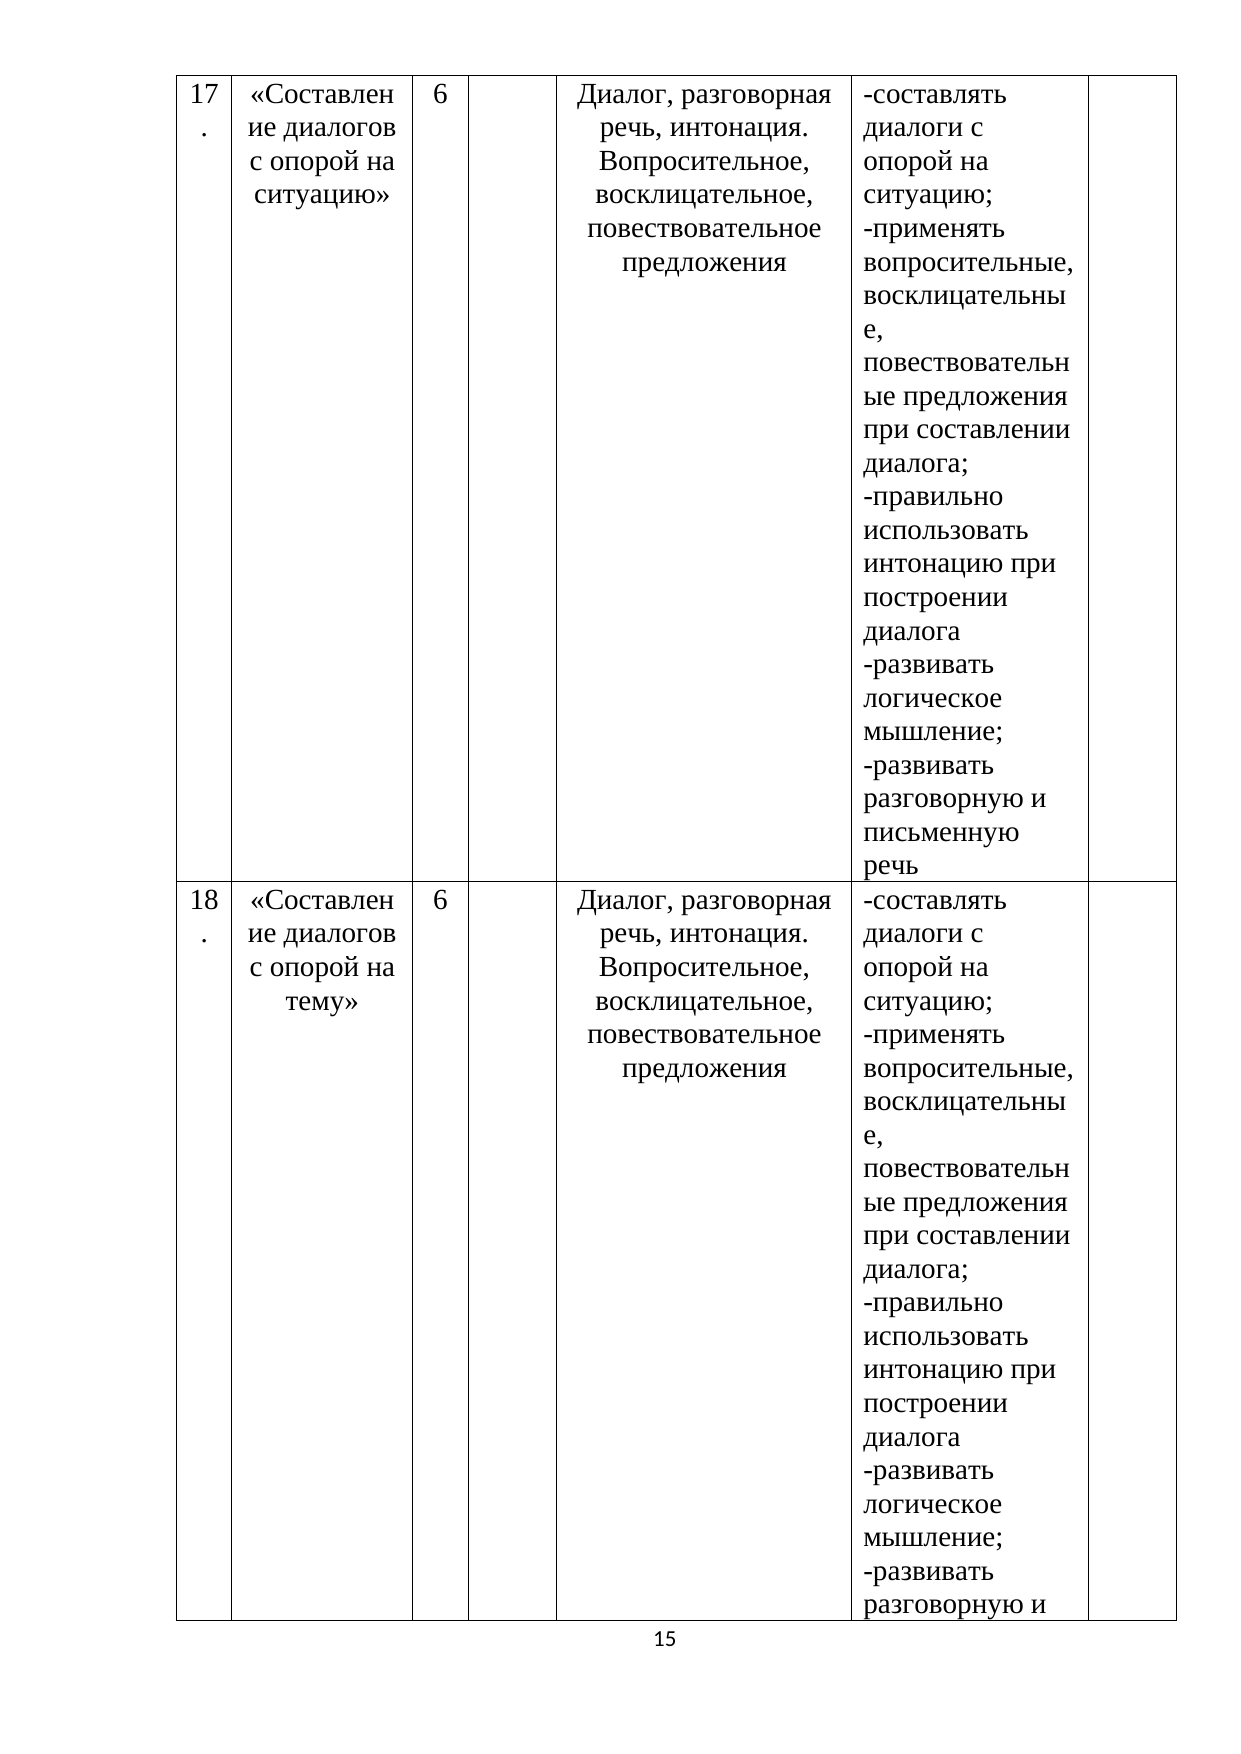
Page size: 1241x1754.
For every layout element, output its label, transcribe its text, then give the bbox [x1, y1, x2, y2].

table_cell 18. [177, 882, 231, 1620]
table_cell 6 [413, 76, 468, 881]
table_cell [852, 882, 1088, 1620]
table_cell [557, 882, 851, 1620]
table_cell [469, 76, 556, 881]
table_cell [1089, 76, 1176, 881]
table_cell 6 [413, 882, 468, 1620]
table_cell Диалог, разговорная речь, интонация. Вопросительное, восклицательное, повествовательное предложения [557, 76, 851, 881]
table_cell [1089, 882, 1176, 1620]
table_cell «Составление диалогов с опорой на ситуацию» [232, 76, 412, 881]
table_cell 17. [177, 76, 231, 881]
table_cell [232, 882, 412, 1620]
table_cell [469, 882, 556, 1620]
